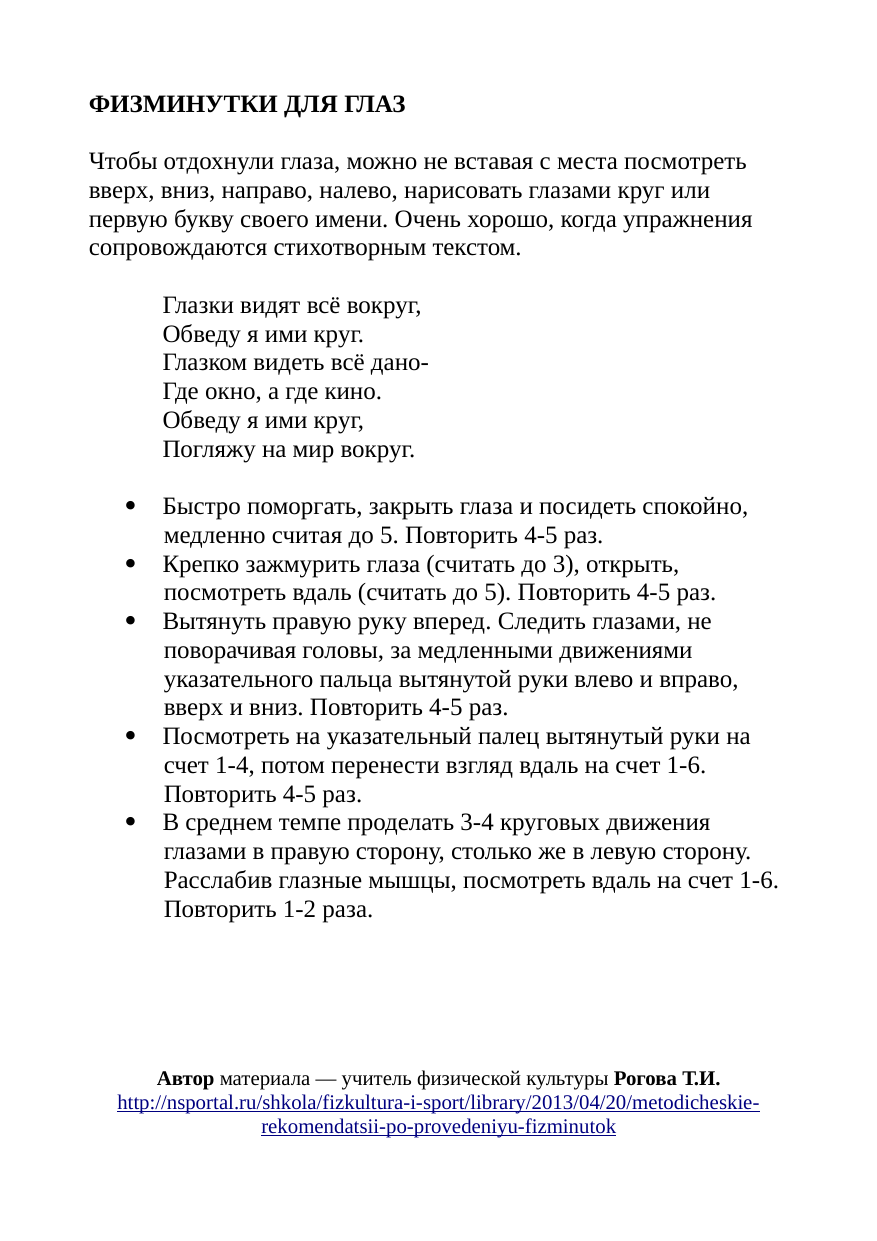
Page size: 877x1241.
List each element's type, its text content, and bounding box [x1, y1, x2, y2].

text Где окно, а где кино. [162, 376, 788, 405]
list В среднем темпе проделать 3-4 круговых движения глазами в правую сторону, столько же в левую сторону. Расслабив глазные мышцы, посмотреть вдаль на счет 1-6. Повторить 1-2 раза. [126, 807, 788, 922]
text Глазки видят всё вокруг, [162, 290, 788, 319]
text Обведу я ими круг. [162, 319, 788, 347]
list Быстро поморгать, закрыть глаза и посидеть спокойно, медленно считая до 5. Повторить 4-5 раз. [126, 491, 788, 549]
text Глазком видеть всё дано- [162, 347, 788, 376]
text Автор материала — учитель физической культуры Рогова Т.И. [88, 1066, 788, 1090]
text ФИЗМИНУТКИ ДЛЯ ГЛАЗ [88, 89, 788, 117]
text Обведу я ими круг, [162, 405, 788, 434]
text http://nsportal.ru/shkola/fizkultura-i-sport/library/2013/04/20/metodicheskie-rekomendatsii-po-provedeniyu-fizminutok [88, 1090, 788, 1138]
list Крепко зажмурить глаза (считать до 3), открыть, посмотреть вдаль (считать до 5). Повторить 4-5 раз. [126, 549, 788, 606]
text Погляжу на мир вокруг. [162, 434, 788, 462]
text Чтобы отдохнули глаза, можно не вставая с места посмотреть вверх, вниз, направо, налево, нарисовать глазами круг или первую букву своего имени. Очень хорошо, когда упражнения сопровождаются стихотворным текстом. [88, 146, 788, 261]
list Вытянуть правую руку вперед. Следить глазами, не поворачивая головы, за медленными движениями указательного пальца вытянутой руки влево и вправо, вверх и вниз. Повторить 4-5 раз. [126, 606, 788, 721]
list Посмотреть на указательный палец вытянутый руки на счет 1-4, потом перенести взгляд вдаль на счет 1-6. Повторить 4-5 раз. [126, 721, 788, 807]
